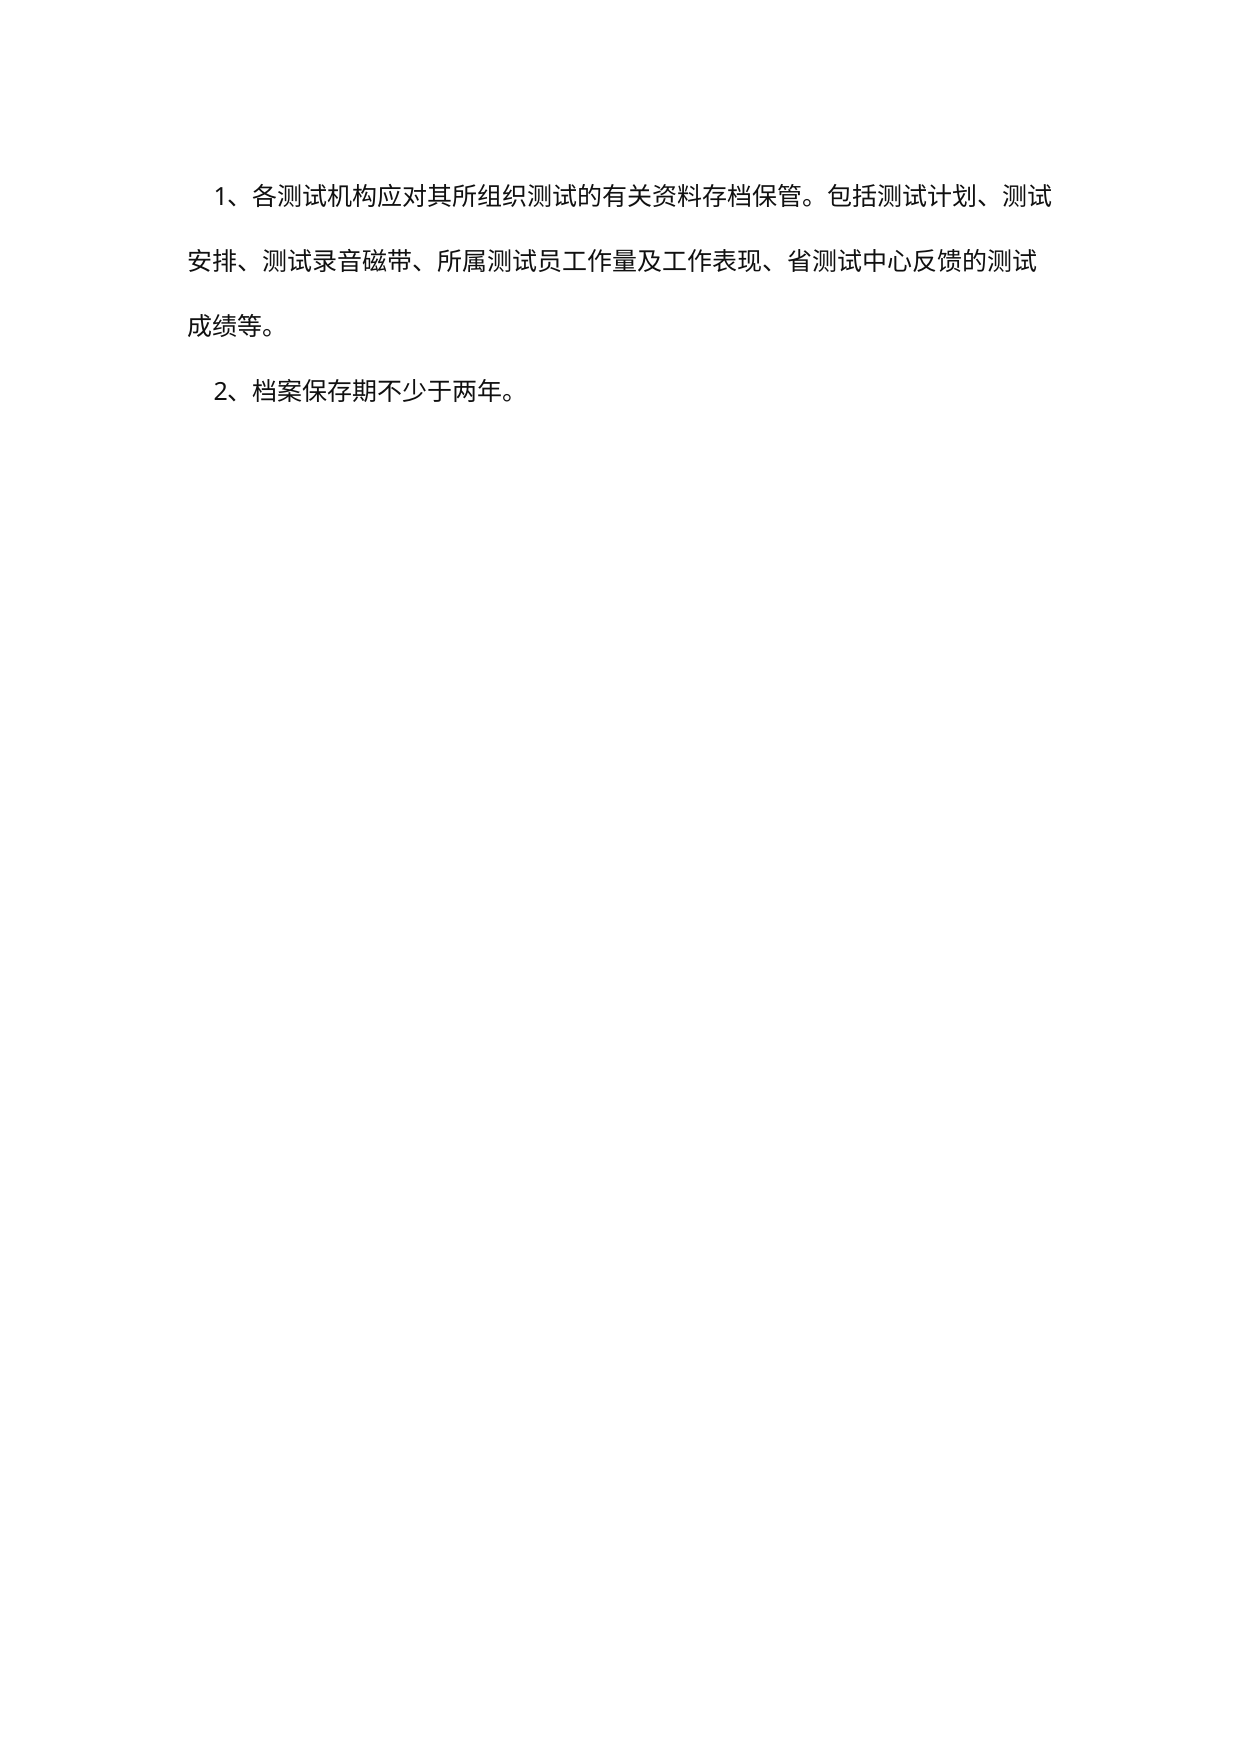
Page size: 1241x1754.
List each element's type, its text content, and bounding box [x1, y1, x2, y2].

text 2、档案保存期不少于两年。 [187, 357, 1053, 422]
text 1、各测试机构应对其所组织测试的有关资料存档保管。包括测试计划、测试安排、测试录音磁带、所属测试员工作量及工作表现、省测试中心反馈的测试成绩等。 [187, 162, 1053, 357]
